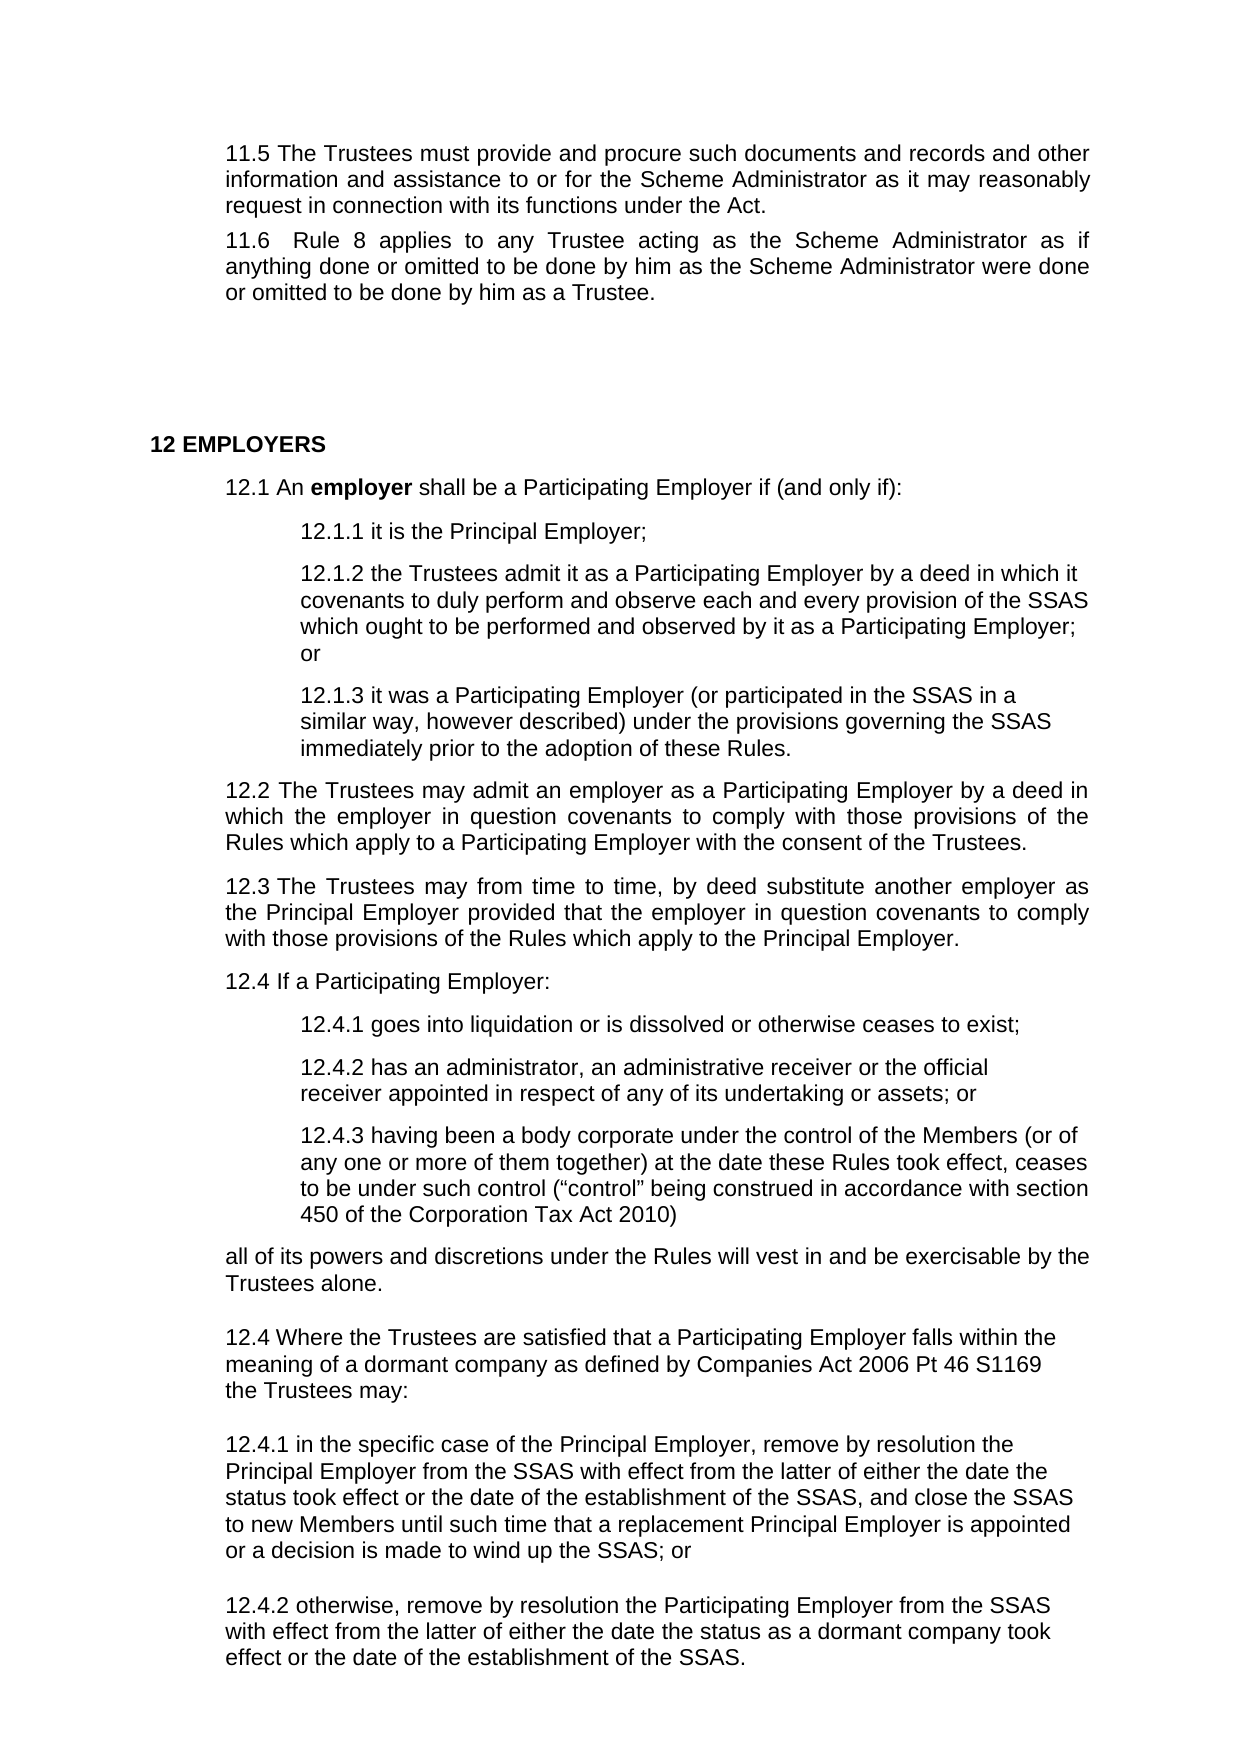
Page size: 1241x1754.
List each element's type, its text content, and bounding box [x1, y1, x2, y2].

list The Trustees must provide and procure such documents and records and other information and assistance to or for the Scheme Administrator as it may reasonably request in connection with its functions under the Act. [225, 139, 1091, 219]
list has an administrator, an administrative receiver or the official receiver appointed in respect of any of its undertaking or assets; or [300, 1053, 1076, 1106]
list goes into liquidation or is dissolved or otherwise ceases to exist; [300, 1011, 1103, 1037]
list The Trustees may admit an employer as a Participating Employer by a deed in which the employer in question covenants to comply with those provisions of the Rules which apply to a Participating Employer with the consent of the Trustees. [225, 777, 1090, 856]
text all of its powers and discretions under the Rules will vest in and be exercisable by the Trustees alone. [225, 1243, 1092, 1296]
list it was a Participating Employer (or participated in the SSAS in a similar way, however described) under the provisions governing the SSAS immediately prior to the adoption of these Rules. [300, 682, 1088, 761]
list having been a body corporate under the control of the Members (or of any one or more of them together) at the date these Rules took effect, ceases to be under such control (“control” being construed in accordance with section 450 of the Corporation Tax Act 2010) [300, 1122, 1089, 1228]
list Where the Trustees are satisfied that a Participating Employer falls within the meaning of a dormant company as defined by Companies Act 2006 Pt 46 S1169 the Trustees may: [225, 1324, 1079, 1403]
list An employer shall be a Participating Employer if (and only if): [225, 474, 1103, 501]
list The Trustees may from time to time, by deed substitute another employer as the Principal Employer provided that the employer in question covenants to comply with those provisions of the Rules which apply to the Principal Employer. [225, 873, 1090, 952]
list Rule 8 applies to any Trustee acting as the Scheme Administrator as if anything done or omitted to be done by him as the Scheme Administrator were done or omitted to be done by him as a Trustee. [225, 227, 1090, 306]
subtitle EMPLOYERS [150, 431, 1103, 458]
list it is the Principal Employer; [300, 518, 1103, 544]
list the Trustees admit it as a Participating Employer by a deed in which it covenants to duly perform and observe each and every provision of the SSAS which ought to be performed and observed by it as a Participating Employer; or [300, 560, 1089, 666]
list otherwise, remove by resolution the Participating Employer from the SSAS with effect from the latter of either the date the status as a dormant company took effect or the date of the establishment of the SSAS. [225, 1592, 1051, 1671]
list If a Participating Employer: [225, 968, 1103, 994]
list in the specific case of the Principal Employer, remove by resolution the Principal Employer from the SSAS with effect from the latter of either the date the status took effect or the date of the establishment of the SSAS, and close the SSAS to new Members until such time that a replacement Principal Employer is appointed or a decision is made to wind up the SSAS; or [225, 1431, 1073, 1563]
